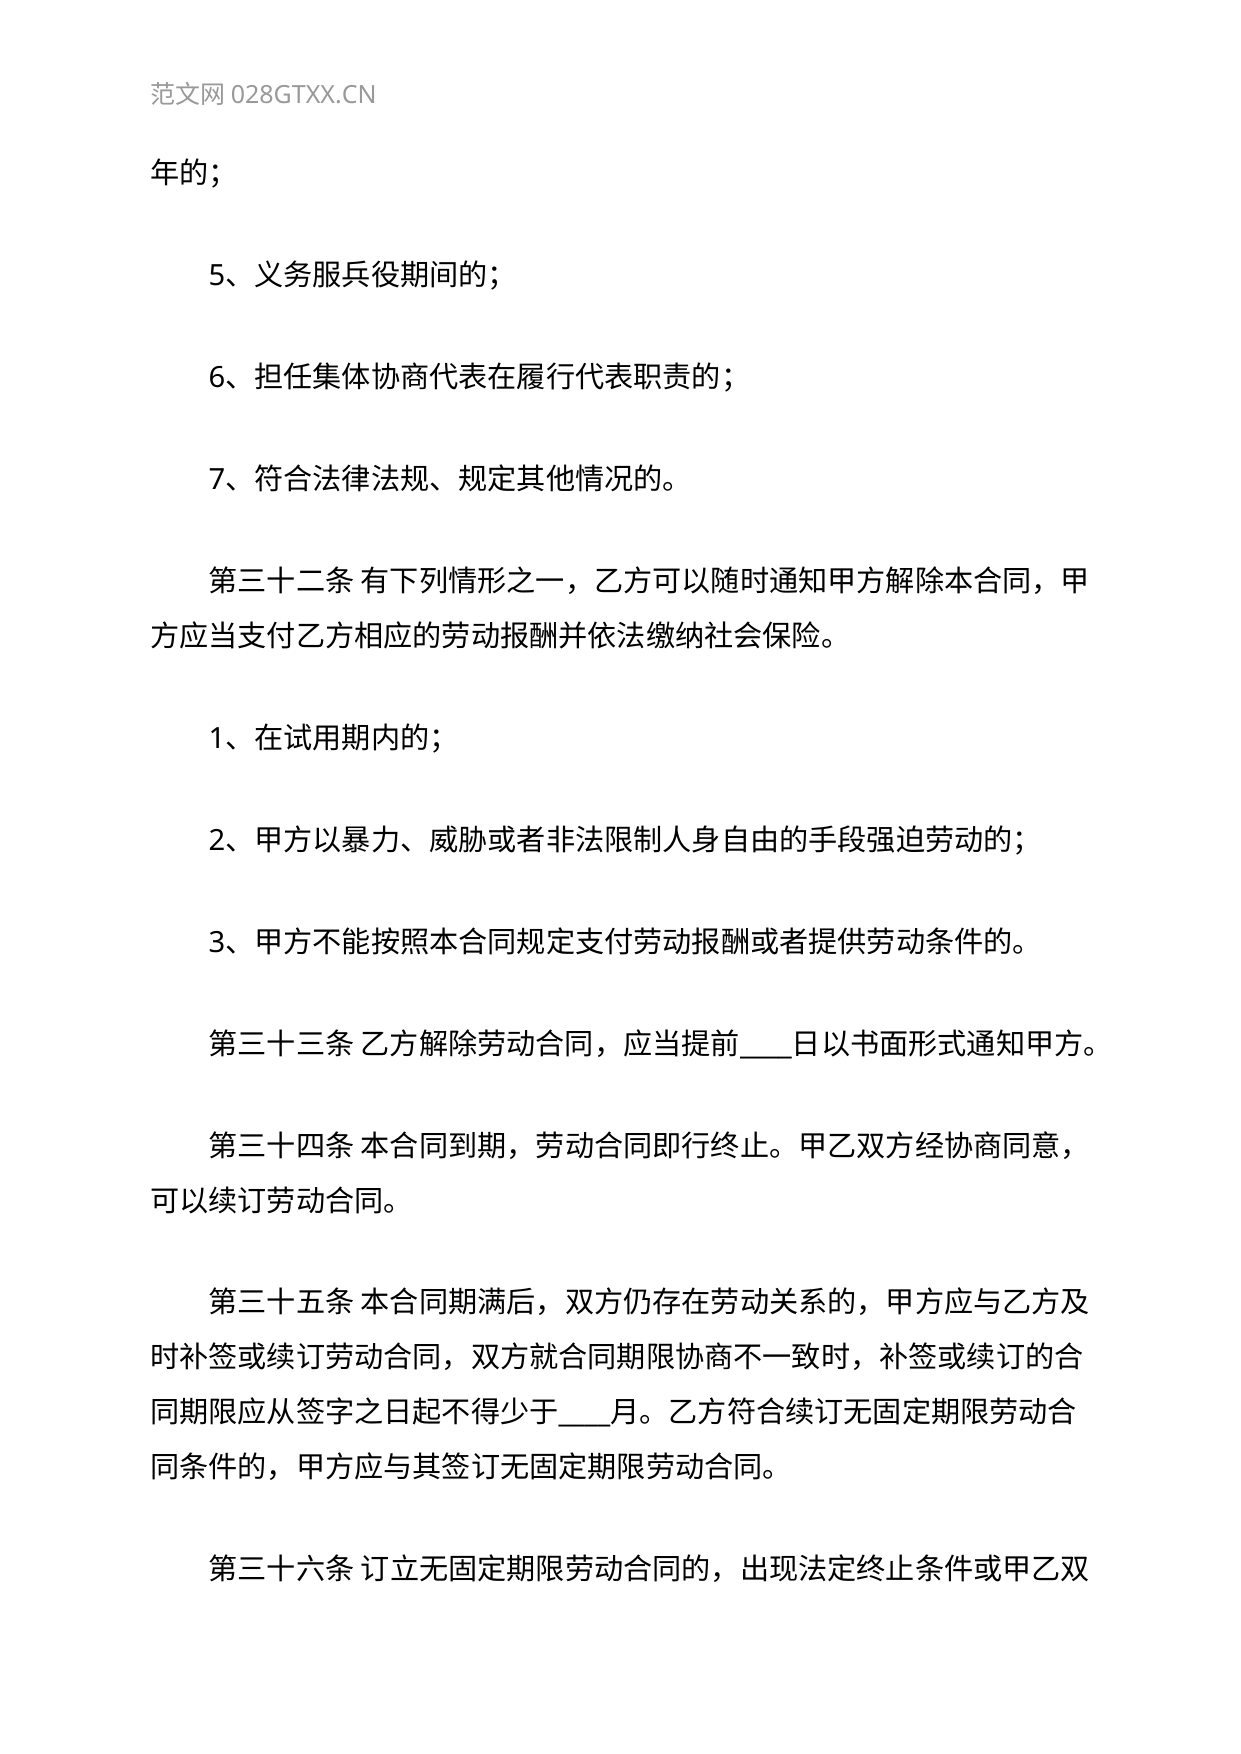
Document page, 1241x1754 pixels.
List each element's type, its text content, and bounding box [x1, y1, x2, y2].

text 第三十二条 有下列情形之一，乙方可以随时通知甲方解除本合同，甲方应当支付乙方相应的劳动报酬并依法缴纳社会保险。 [150, 558, 1090, 655]
text 第三十三条 乙方解除劳动合同，应当提前____日以书面形式通知甲方。 [150, 1020, 1090, 1063]
text 7、符合法律法规、规定其他情况的。 [150, 456, 1090, 498]
text 3、甲方不能按照本合同规定支付劳动报酬或者提供劳动条件的。 [150, 918, 1090, 961]
text 5、义务服兵役期间的； [150, 252, 1090, 294]
text 第三十五条 本合同期满后，双方仍存在劳动关系的，甲方应与乙方及时补签或续订劳动合同，双方就合同期限协商不一致时，补签或续订的合同期限应从签字之日起不得少于____月。乙方符合续订无固定期限劳动合同条件的，甲方应与其签订无固定期限劳动合同。 [150, 1279, 1090, 1486]
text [150, 150, 1090, 192]
text 第三十四条 本合同到期，劳动合同即行终止。甲乙双方经协商同意，可以续订劳动合同。 [150, 1122, 1090, 1219]
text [150, 1546, 1090, 1588]
text 1、在试用期内的； [150, 714, 1090, 757]
text 6、担任集体协商代表在履行代表职责的； [150, 354, 1090, 396]
text 2、甲方以暴力、威胁或者非法限制人身自由的手段强迫劳动的； [150, 816, 1090, 859]
